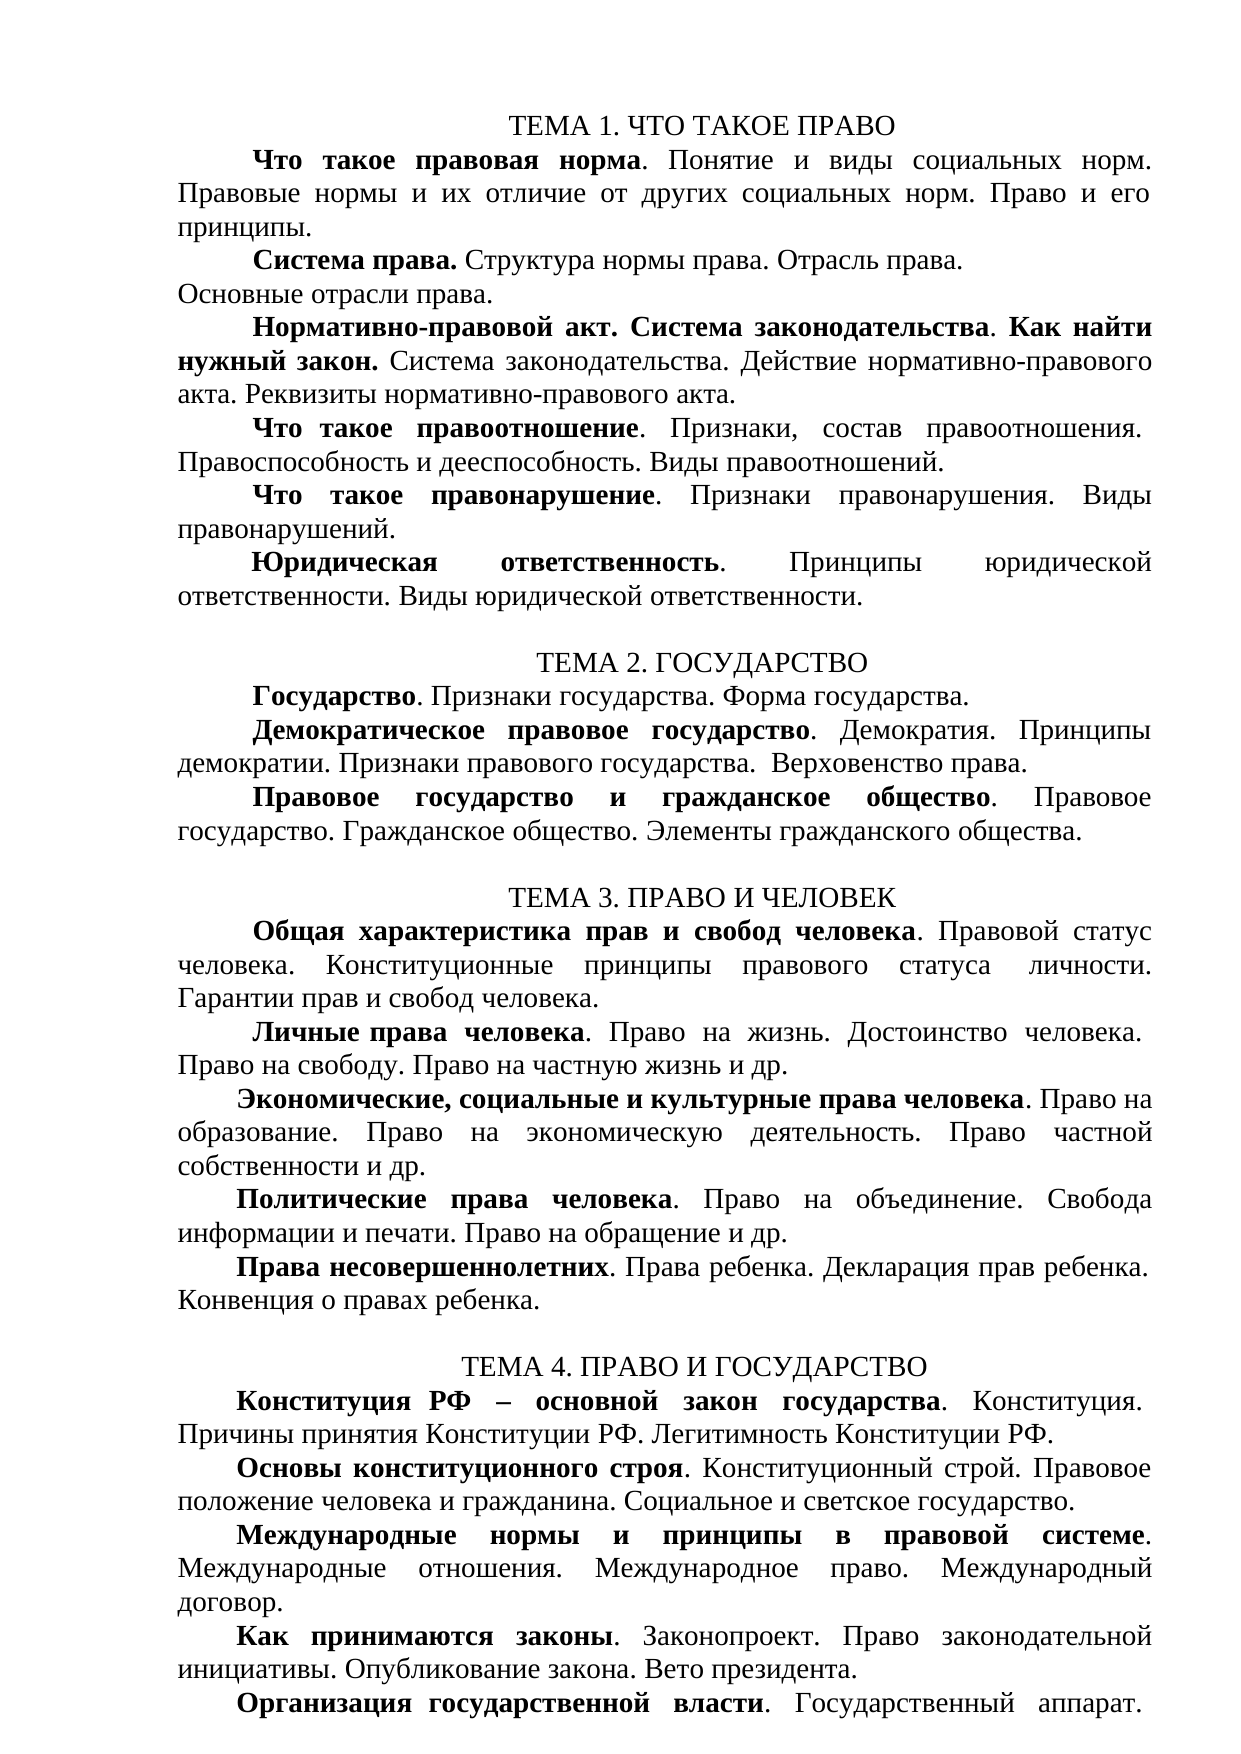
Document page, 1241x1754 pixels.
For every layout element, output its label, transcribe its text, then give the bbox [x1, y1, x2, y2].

text ТЕМА 1. ЧТО ТАКОЕ ПРАВО [285, 108, 1119, 142]
text Права несовершеннолетних. Права ребенка. Декларация прав ребенка. [236, 1249, 1163, 1282]
text Демократическое правовое государство. Демократия. Принципы демократии. Признаки правового государства. Верховенство права. [177, 712, 1152, 779]
text Общая характеристика прав и свобод человека. Правовой статус человека. Конституционные принципы правового статуса личности. Гарантии прав и свобод человека. [177, 913, 1152, 1014]
text ТЕМА 2. ГОСУДАРСТВО [285, 645, 1119, 678]
text Правовое государство и гражданское общество. Правовое государство. Гражданское общество. Элементы гражданского общества. [177, 779, 1152, 846]
text Конституция РФ – основной закон государства. Конституция. [236, 1383, 1163, 1416]
text Конвенция о правах ребенка. [177, 1282, 1163, 1316]
text Что такое правовая норма. Понятие и виды социальных норм. Правовые нормы и их отличие от других социальных норм. Право и его принципы. [177, 142, 1152, 242]
text Основные отрасли права. [177, 276, 1163, 309]
text Экономические, социальные и культурные права человека. Право на образование. Право на экономическую деятельность. Право частной собственности и др. [177, 1081, 1152, 1182]
text Политические права человека. Право на объединение. Свобода информации и печати. Право на обращение и др. [177, 1182, 1152, 1249]
text Личные права человека. Право на жизнь. Достоинство человека. [252, 1014, 1163, 1047]
text ТЕМА 3. ПРАВО И ЧЕЛОВЕК [285, 880, 1119, 913]
text Право на свободу. Право на частную жизнь и др. [177, 1047, 1163, 1081]
text Что такое правонарушение. Признаки правонарушения. Виды правонарушений. [177, 477, 1152, 544]
text ТЕМА 4. ПРАВО И ГОСУДАРСТВО [285, 1349, 1104, 1383]
text Организация государственной власти. Государственный аппарат. [236, 1685, 1163, 1718]
text Юридическая ответственность. Принципы юридической ответственности. Виды юридической ответственности. [177, 544, 1152, 611]
text Нормативно-правовой акт. Система законодательства. Как найти нужный закон. Система законодательства. Действие нормативно-правового акта. Реквизиты нормативно-правового акта. [177, 309, 1152, 410]
text Система права. Структура нормы права. Отрасль права. [252, 242, 1163, 276]
text Международные нормы и принципы в правовой системе. Международные отношения. Международное право. Международный договор. [177, 1517, 1152, 1618]
text Причины принятия Конституции РФ. Легитимность Конституции РФ. [177, 1416, 1163, 1450]
text Правоспособность и дееспособность. Виды правоотношений. [177, 444, 1163, 477]
text Что такое правоотношение. Признаки, состав правоотношения. [252, 410, 1163, 444]
text Основы конституционного строя. Конституционный строй. Правовое положение человека и гражданина. Социальное и светское государство. [177, 1450, 1152, 1517]
text Государство. Признаки государства. Форма государства. [252, 678, 1163, 712]
text Как принимаются законы. Законопроект. Право законодательной инициативы. Опубликование закона. Вето президента. [177, 1618, 1152, 1685]
